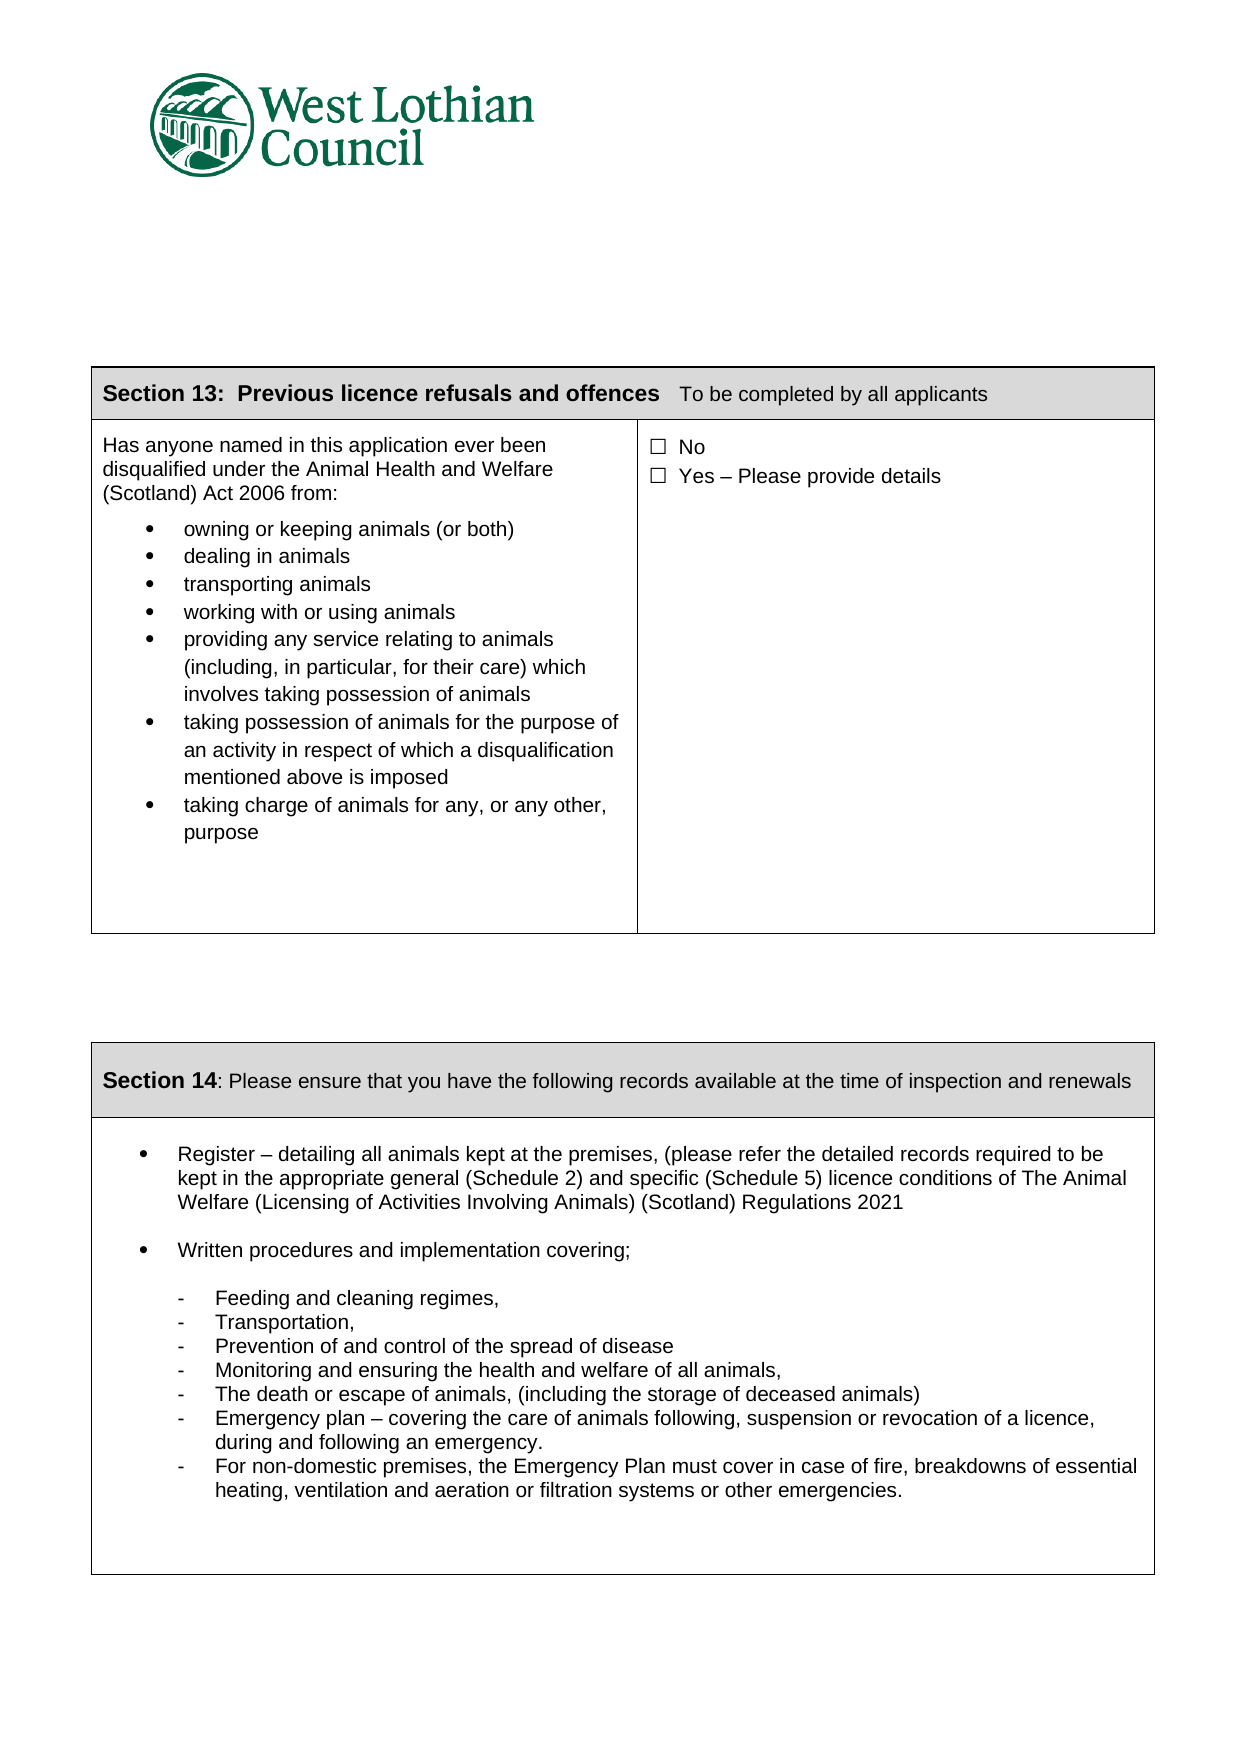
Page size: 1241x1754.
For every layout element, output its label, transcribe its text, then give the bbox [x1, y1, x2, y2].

picture [150, 73, 535, 177]
table_header Section 14: Please ensure that you have the following records available at the time of inspection and renewals [92, 1043, 1154, 1117]
table_cell Has anyone named in this application ever been disqualified under the Animal Health and Welfare (Scotland) Act 2006 from: owning or keeping animals (or both) dealing in animals transporting animals working with or using animals providing any service relating to animals (including, in particular, for their care) which involves taking possession of animals taking possession of animals for the purpose of an activity in respect of which a disqualification mentioned above is imposed taking charge of animals for any, or any other, purpose [92, 420, 637, 933]
table_cell No Yes – Please provide details [638, 420, 1154, 933]
table_header Section 13: Previous licence refusals and offences To be completed by all applicants [92, 368, 1154, 419]
table_cell Register – detailing all animals kept at the premises, (please refer the detailed records required to be kept in the appropriate general (Schedule 2) and specific (Schedule 5) licence conditions of The Animal Welfare (Licensing of Activities Involving Animals) (Scotland) Regulations 2021 Written procedures and implementation covering; Feeding and cleaning regimes, Transportation, Prevention of and control of the spread of disease Monitoring and ensuring the health and welfare of all animals, The death or escape of animals, (including the storage of deceased animals) Emergency plan – covering the care of animals following, suspension or revocation of a licence, during and following an emergency. For non-domestic premises, the Emergency Plan must cover in case of fire, breakdowns of essential heating, ventilation and aeration or filtration systems or other emergencies. [92, 1118, 1154, 1573]
